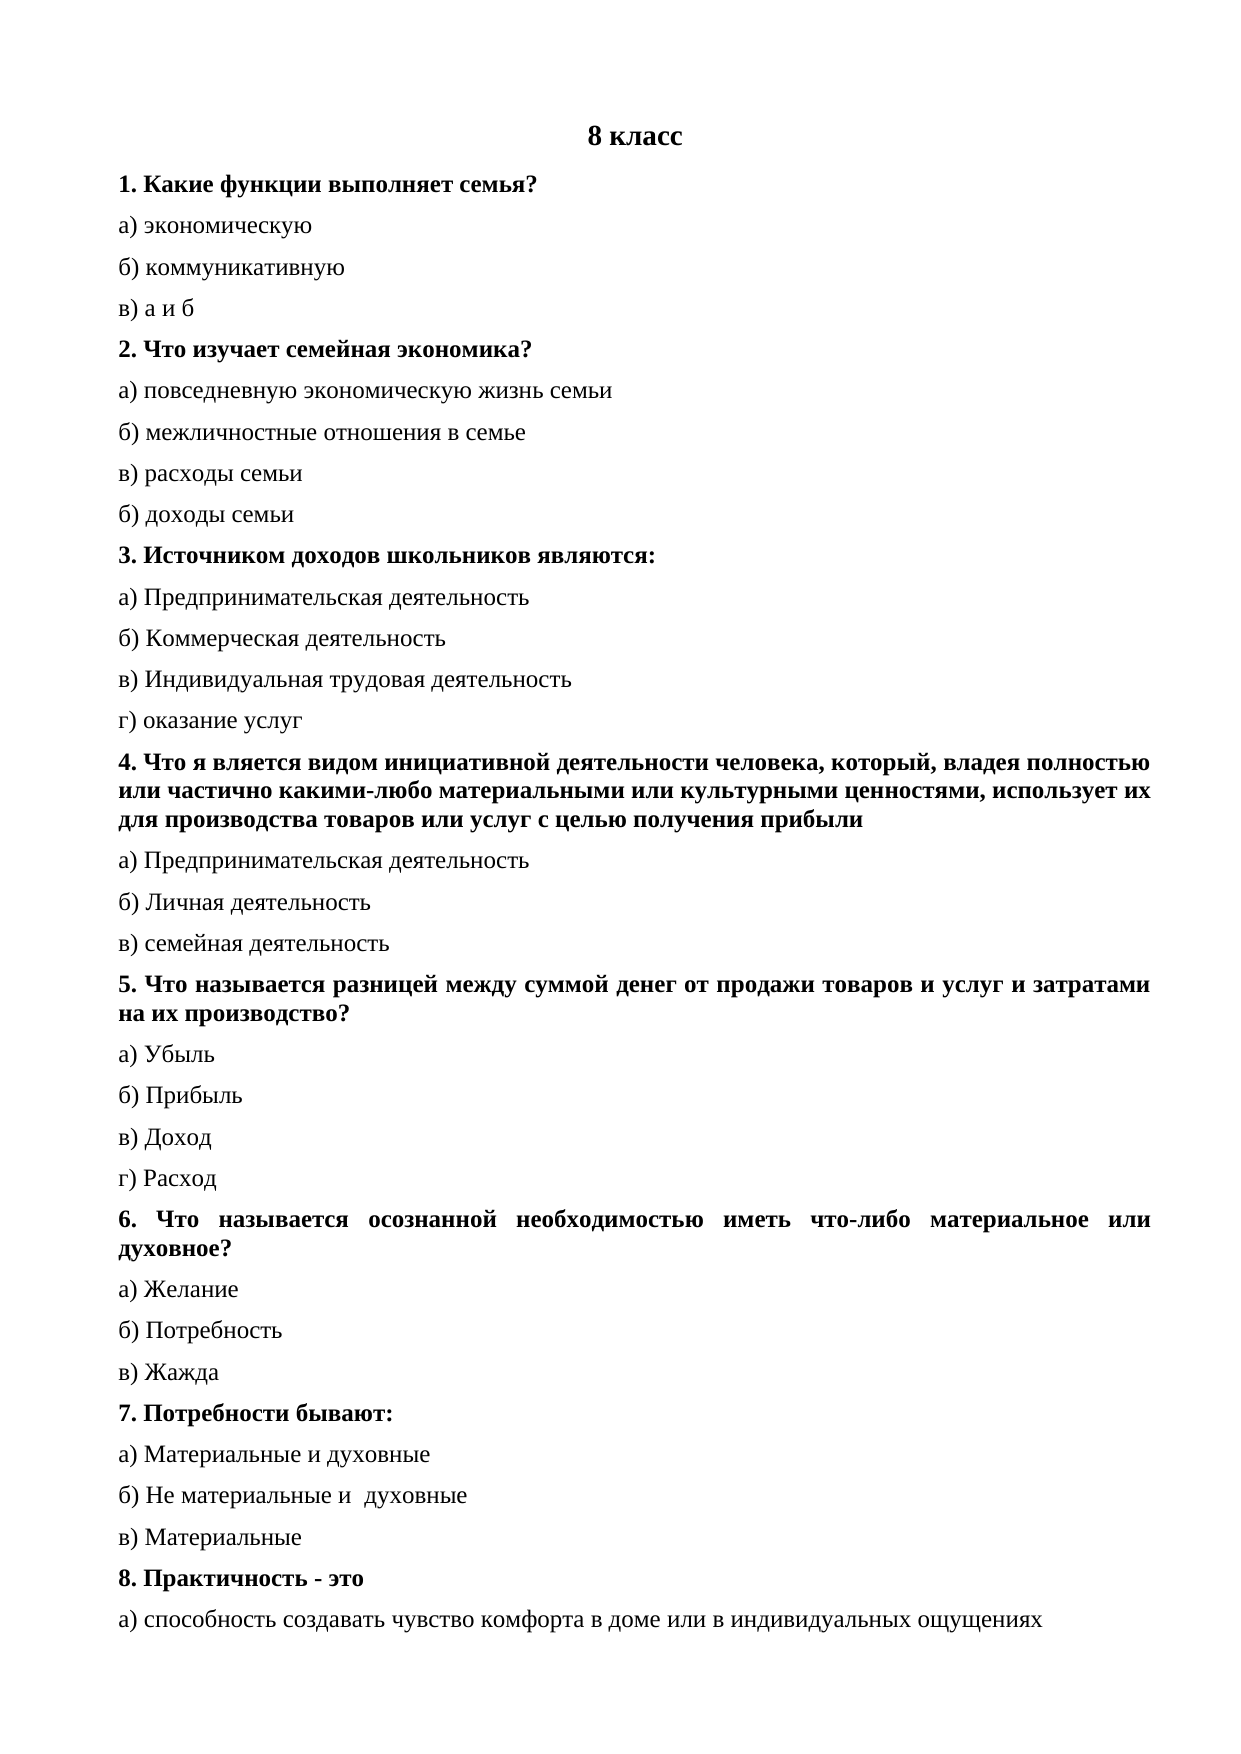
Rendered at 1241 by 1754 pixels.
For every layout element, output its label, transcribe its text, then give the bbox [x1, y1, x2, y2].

text в) Материальные [118, 1522, 1152, 1550]
text 3. Источником доходов школьников являются: [118, 540, 1152, 569]
text б) Коммерческая деятельность [118, 623, 1152, 652]
text а) Материальные и духовные [118, 1439, 1152, 1468]
text 8 класс [118, 118, 1152, 152]
text г) Расход [118, 1163, 1152, 1192]
text б) Личная деятельность [118, 887, 1152, 915]
text 5. Что называется разницей между суммой денег от продажи товаров и услуг и затратами на их производство? [118, 969, 1152, 1027]
text в) Доход [118, 1122, 1152, 1150]
text в) а и б [118, 293, 1152, 322]
text 6. Что называется осознанной необходимостью иметь что-либо материальное или духовное? [118, 1204, 1152, 1262]
text г) оказание услуг [118, 705, 1152, 734]
text в) расходы семьи [118, 458, 1152, 487]
text б) Прибыль [118, 1080, 1152, 1109]
text а) экономическую [118, 210, 1152, 239]
text в) семейная деятельность [118, 928, 1152, 957]
text а) Предпринимательская деятельность [118, 845, 1152, 874]
text б) коммуникативную [118, 252, 1152, 280]
text б) Потребность [118, 1315, 1152, 1344]
text в) Индивидуальная трудовая деятельность [118, 664, 1152, 693]
text б) межличностные отношения в семье [118, 417, 1152, 445]
text а) способность создавать чувство комфорта в доме или в индивидуальных ощущениях [118, 1604, 1152, 1633]
text 1. Какие функции выполняет семья? [118, 169, 1152, 198]
text а) Предпринимательская деятельность [118, 582, 1152, 610]
text 8. Практичность - это [118, 1563, 1152, 1592]
text а) Желание [118, 1274, 1152, 1303]
text 4. Что я вляется видом инициативной деятельности человека, который, владея полностью или частично какими-любо материальными или культурными ценностями, использует их для производства товаров или услуг с целью получения прибыли [118, 747, 1152, 833]
text в) Жажда [118, 1357, 1152, 1385]
text б) доходы семьи [118, 499, 1152, 528]
text 7. Потребности бывают: [118, 1398, 1152, 1427]
text б) Не материальные и духовные [118, 1480, 1152, 1509]
text а) повседневную экономическую жизнь семьи [118, 375, 1152, 404]
text а) Убыль [118, 1039, 1152, 1068]
text 2. Что изучает семейная экономика? [118, 334, 1152, 363]
